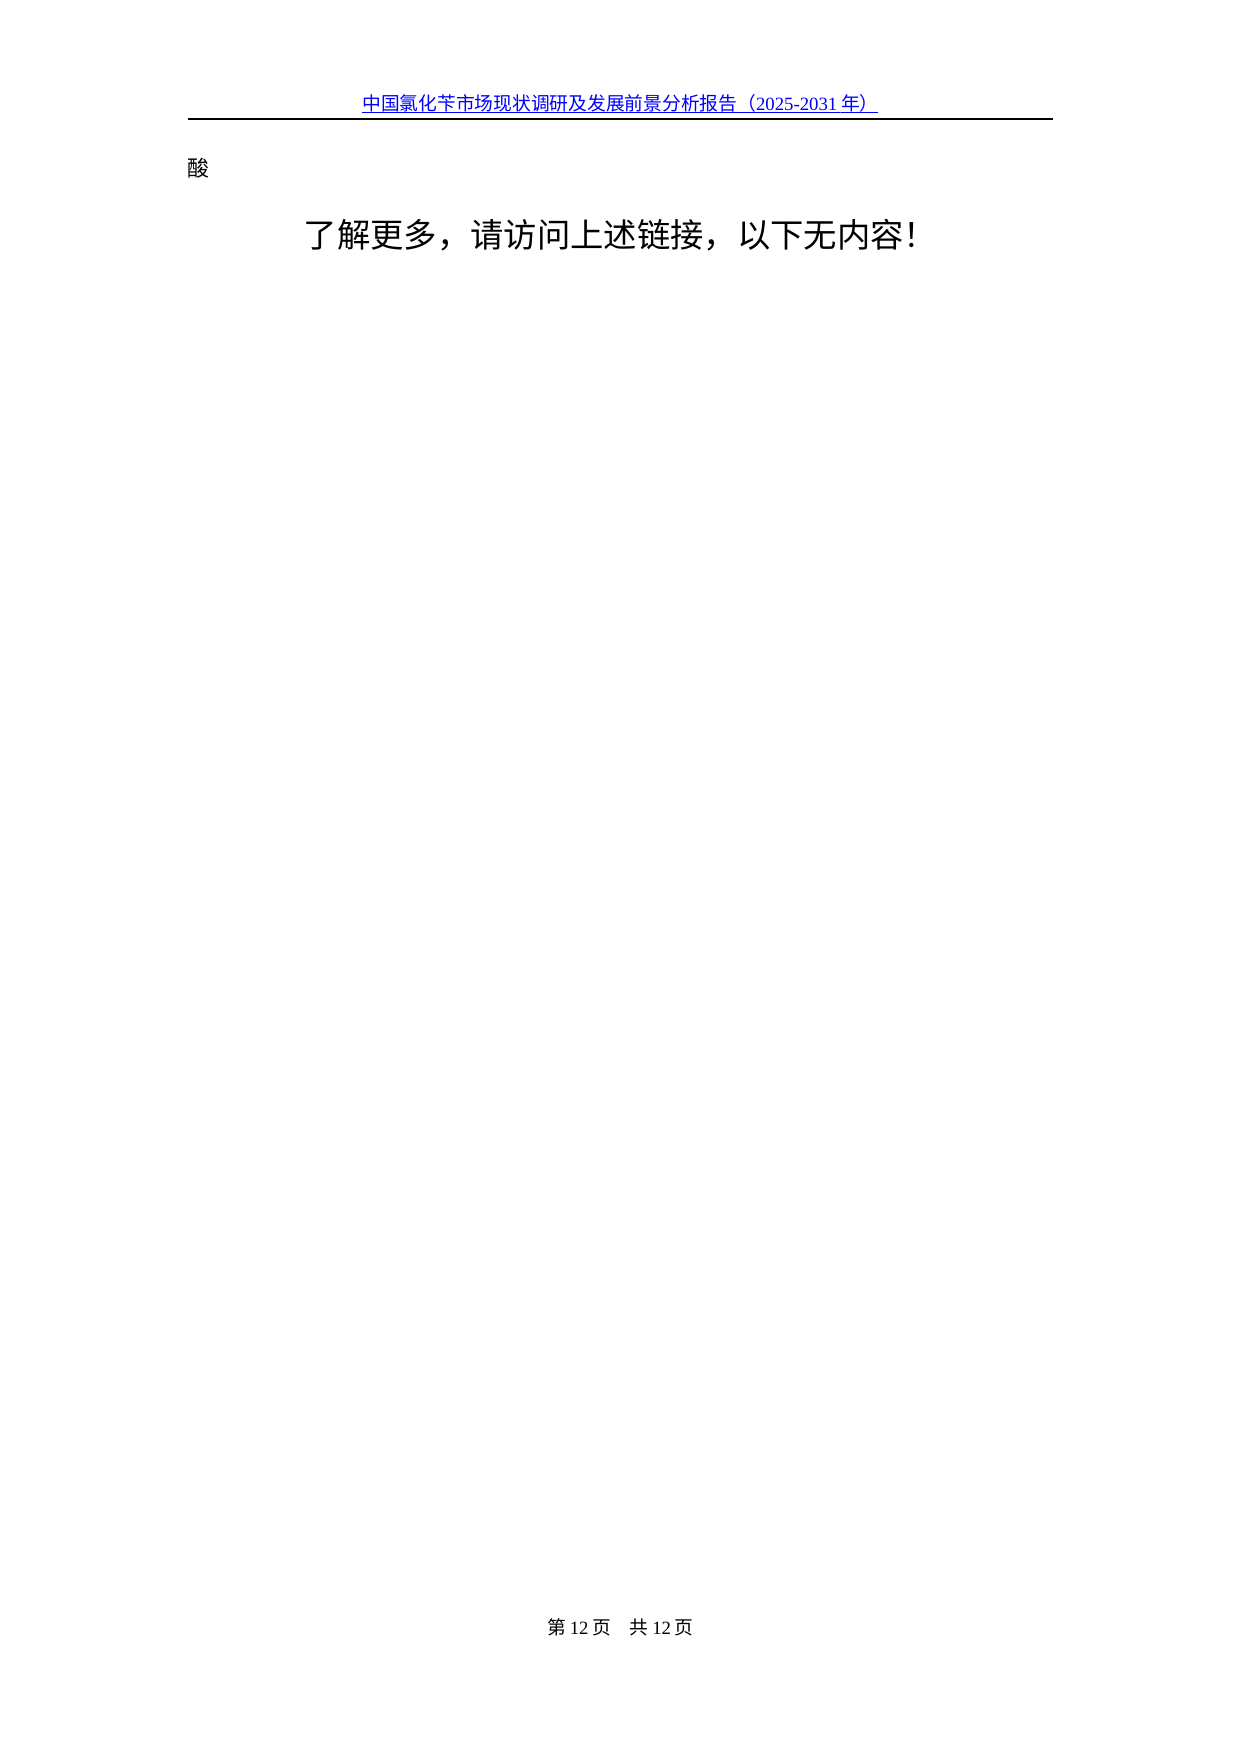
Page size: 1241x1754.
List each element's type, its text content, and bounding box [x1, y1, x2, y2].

title 了解更多，请访问上述链接，以下无内容！ [187, 200, 1053, 265]
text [187, 150, 1053, 183]
